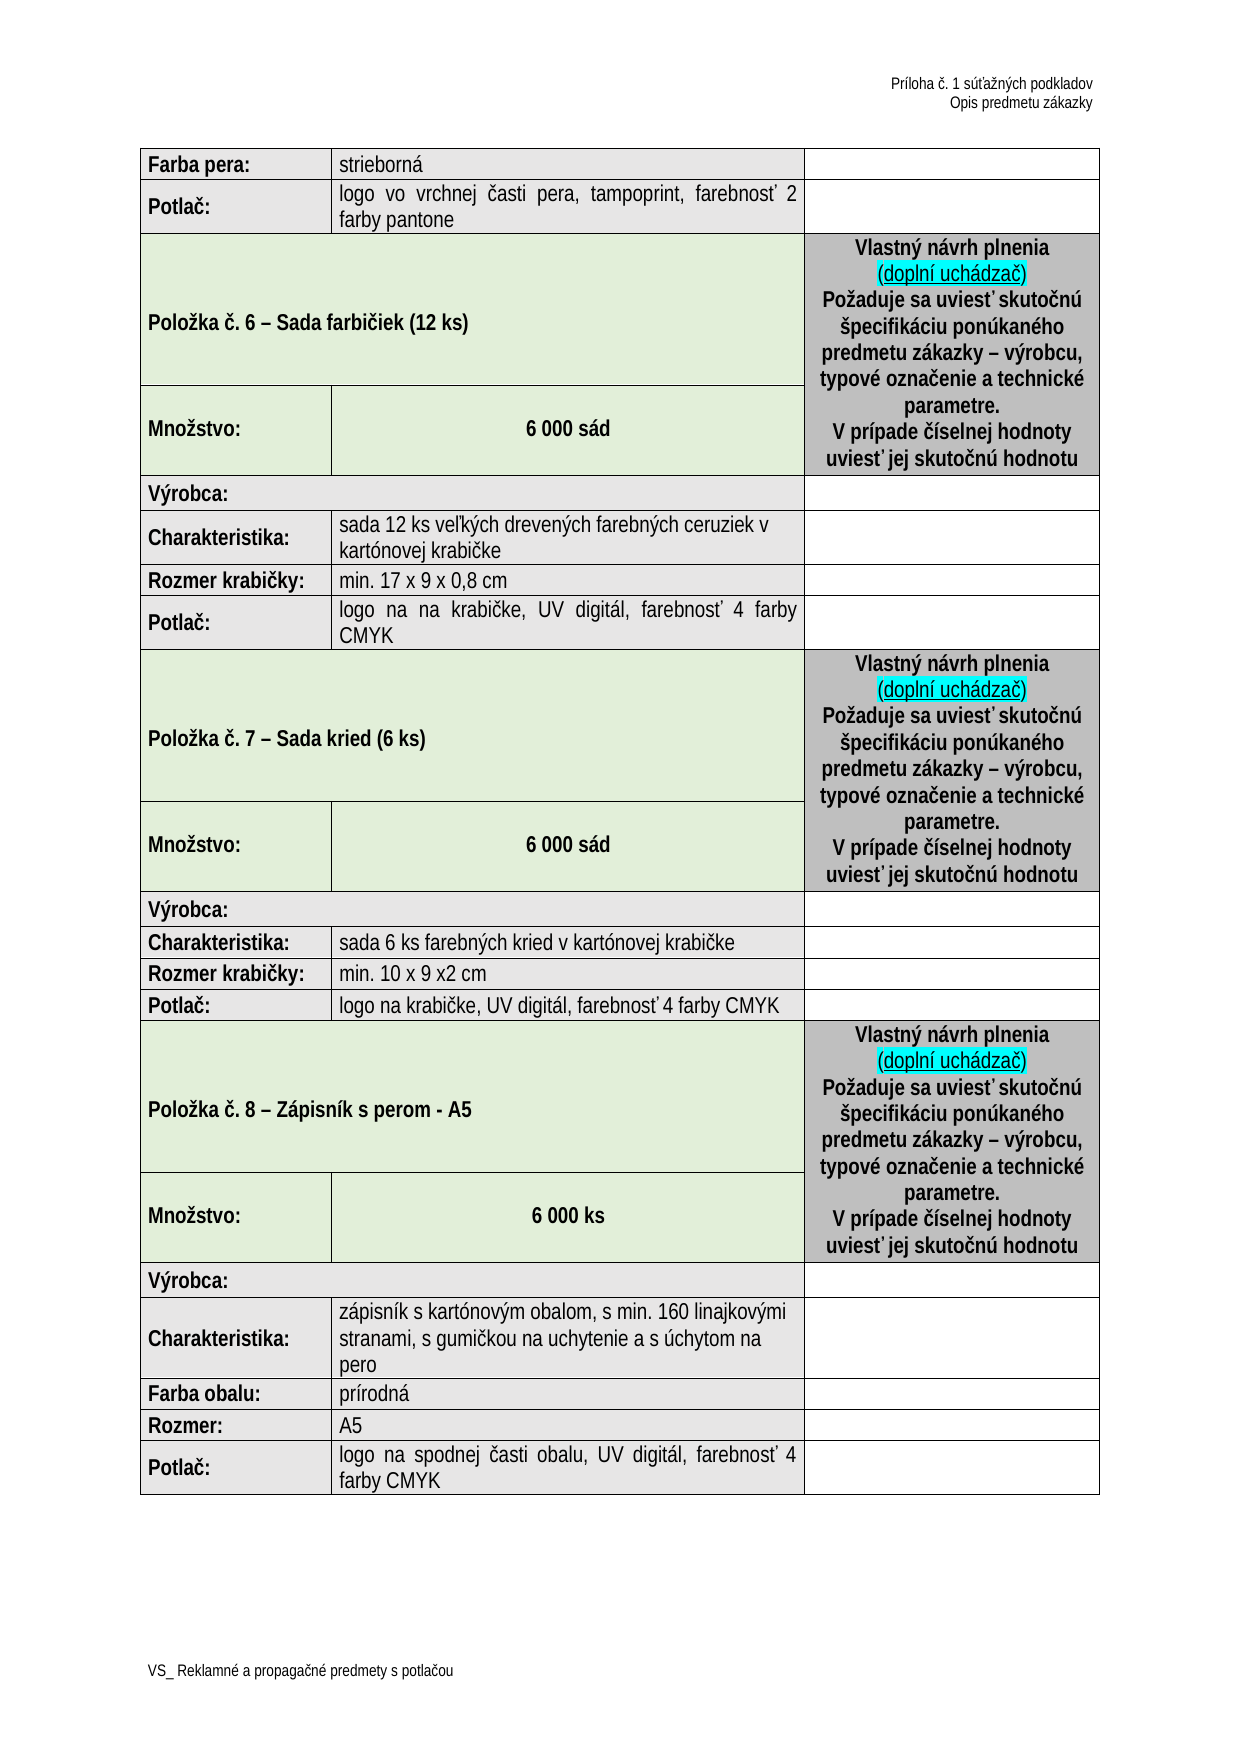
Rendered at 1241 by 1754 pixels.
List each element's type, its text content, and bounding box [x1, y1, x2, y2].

table_cell Potlač: [141, 596, 331, 649]
table_cell sada 12 ks veľkých drevených farebných ceruziek v kartónovej krabičke [332, 511, 804, 564]
table_cell Položka č. 7 – Sada kried (6 ks) [141, 650, 804, 801]
table_cell Potlač: [141, 180, 331, 233]
table_cell Položka č. 8 – Zápisník s perom - A5 [141, 1021, 804, 1172]
table_cell sada 6 ks farebných kried v kartónovej krabičke [332, 927, 804, 957]
table_cell 6 000 sád [332, 386, 804, 475]
table_cell Položka č. 6 – Sada farbičiek (12 ks) [141, 234, 804, 384]
table_cell Množstvo: [141, 1173, 331, 1262]
table_cell [805, 1379, 1099, 1409]
table_cell min. 10 x 9 x2 cm [332, 959, 804, 989]
table_cell 6 000 ks [332, 1173, 804, 1262]
table_cell [805, 565, 1099, 595]
table_cell [805, 990, 1099, 1020]
table_cell [805, 180, 1099, 233]
table_cell [805, 959, 1099, 989]
table_cell logo na krabičke, UV digitál, farebnosť 4 farby CMYK [332, 990, 804, 1020]
table_cell Výrobca: [141, 1263, 804, 1297]
table_cell Rozmer: [141, 1410, 331, 1440]
table_cell logo vo vrchnej časti pera, tampoprint, farebnosť 2 farby pantone [332, 180, 804, 233]
table_cell Farba obalu: [141, 1379, 331, 1409]
table_cell min. 17 x 9 x 0,8 cm [332, 565, 804, 595]
table_cell A5 [332, 1410, 804, 1440]
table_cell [805, 234, 1099, 475]
table_cell logo na spodnej časti obalu, UV digitál, farebnosť 4 farby CMYK [332, 1441, 804, 1494]
table_cell Farba pera: [141, 149, 331, 179]
table_cell [805, 596, 1099, 649]
table_cell zápisník s kartónovým obalom, s min. 160 linajkovými stranami, s gumičkou na uchytenie a s úchytom na pero [332, 1298, 804, 1377]
table_cell Výrobca: [141, 476, 804, 510]
table_cell Charakteristika: [141, 511, 331, 564]
table_cell logo na na krabičke, UV digitál, farebnosť 4 farby CMYK [332, 596, 804, 649]
table_cell Potlač: [141, 1441, 331, 1494]
table_cell [805, 476, 1099, 510]
table_cell Množstvo: [141, 386, 331, 475]
table_cell [805, 1441, 1099, 1494]
table_cell [805, 927, 1099, 957]
table_cell strieborná [332, 149, 804, 179]
table_cell Rozmer krabičky: [141, 959, 331, 989]
table_cell prírodná [332, 1379, 804, 1409]
table_cell Potlač: [141, 990, 331, 1020]
table_cell Výrobca: [141, 892, 804, 926]
table_cell Množstvo: [141, 802, 331, 891]
table_cell [805, 149, 1099, 179]
table_cell Charakteristika: [141, 1298, 331, 1377]
table_cell Rozmer krabičky: [141, 565, 331, 595]
table_cell [805, 1263, 1099, 1297]
table_cell Charakteristika: [141, 927, 331, 957]
table_cell [805, 1298, 1099, 1377]
table_cell [805, 892, 1099, 926]
table_cell 6 000 sád [332, 802, 804, 891]
table_cell [805, 511, 1099, 564]
table_cell [805, 1410, 1099, 1440]
